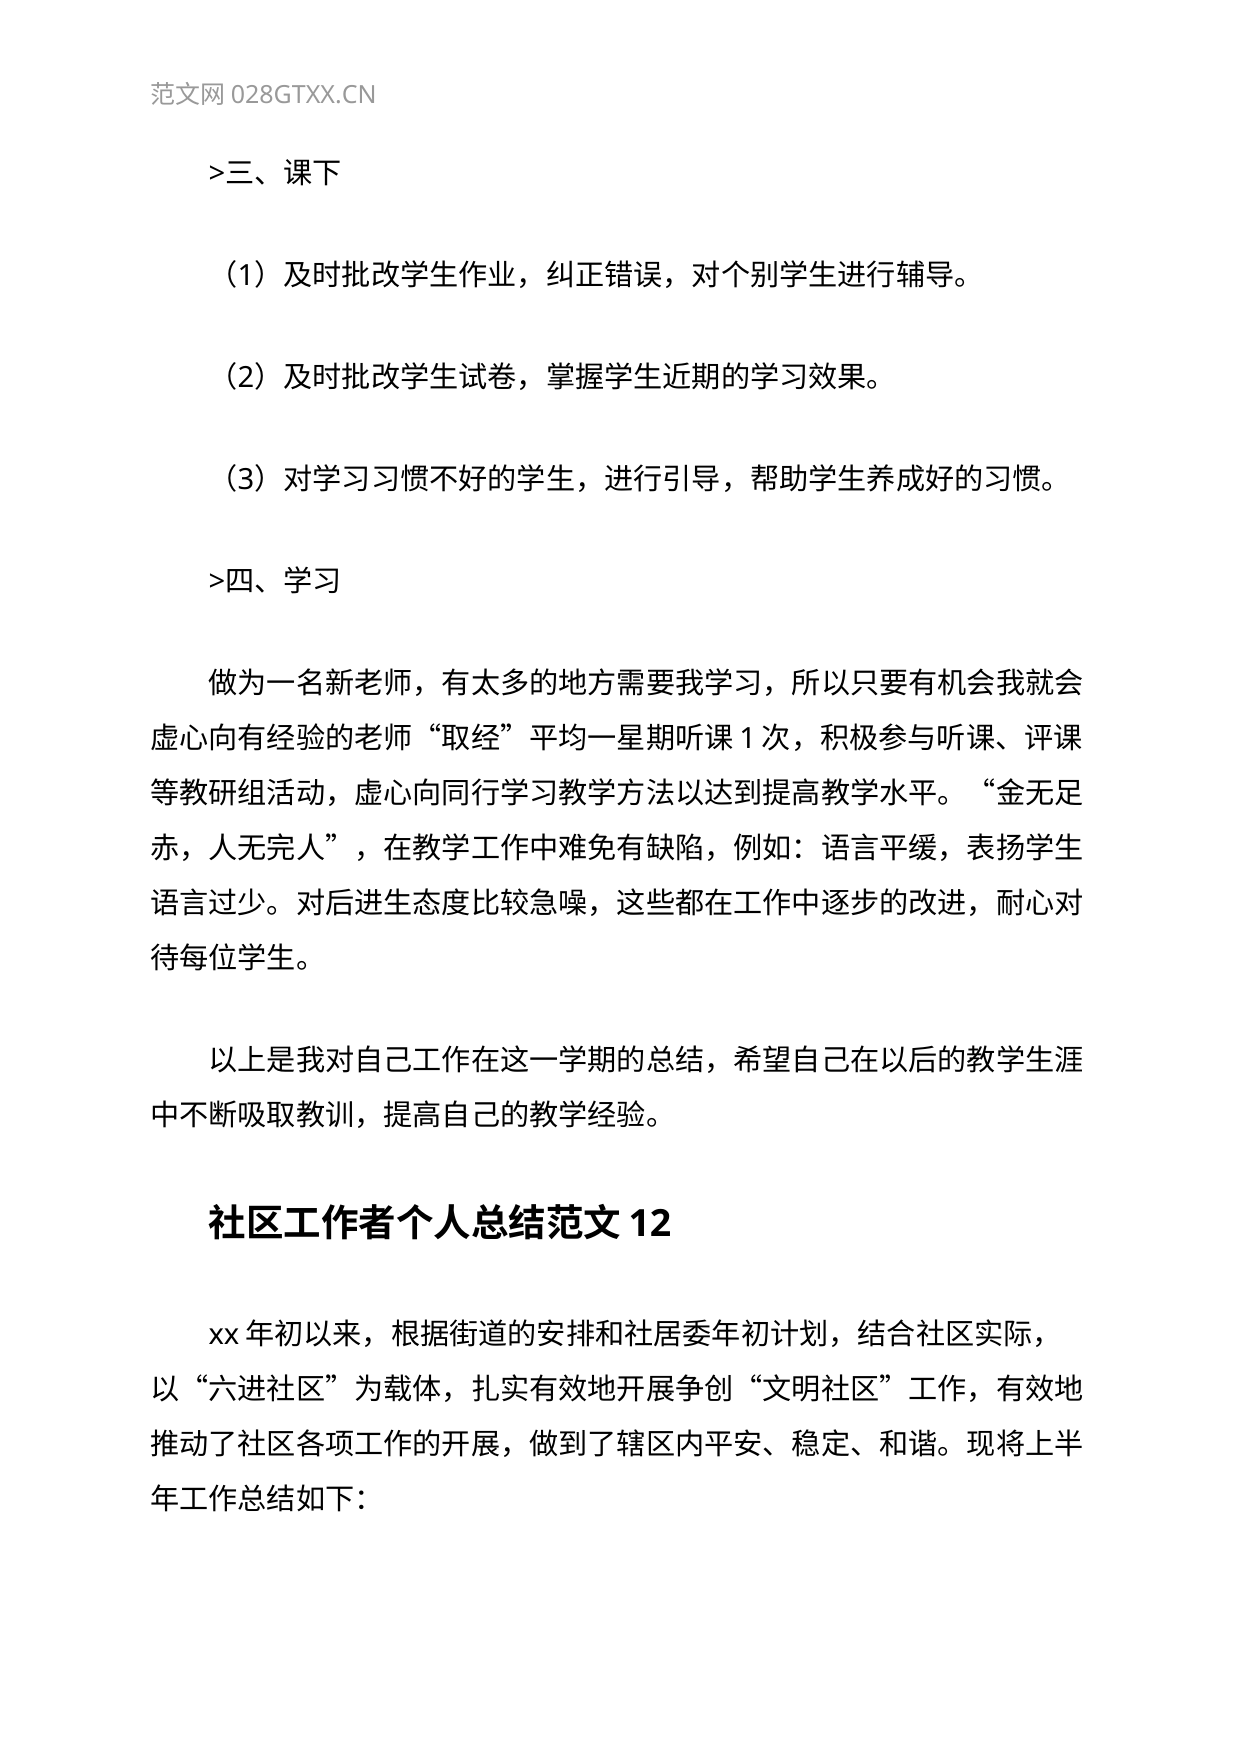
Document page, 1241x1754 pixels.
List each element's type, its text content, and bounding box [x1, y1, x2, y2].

text >四、学习 [150, 558, 1090, 600]
text （1）及时批改学生作业，纠正错误，对个别学生进行辅导。 [150, 252, 1090, 294]
text （3）对学习习惯不好的学生，进行引导，帮助学生养成好的习惯。 [150, 456, 1090, 498]
text xx年初以来，根据街道的安排和社居委年初计划，结合社区实际，以“六进社区”为载体，扎实有效地开展争创“文明社区”工作，有效地推动了社区各项工作的开展，做到了辖区内平安、稳定、和谐。现将上半年工作总结如下： [150, 1311, 1090, 1518]
text >三、课下 [150, 150, 1090, 192]
text 做为一名新老师，有太多的地方需要我学习，所以只要有机会我就会虚心向有经验的老师“取经”平均一星期听课1次，积极参与听课、评课等教研组活动，虚心向同行学习教学方法以达到提高教学水平。“金无足赤，人无完人”，在教学工作中难免有缺陷，例如：语言平缓，表扬学生语言过少。对后进生态度比较急噪，这些都在工作中逐步的改进，耐心对待每位学生。 [150, 660, 1090, 977]
text 以上是我对自己工作在这一学期的总结，希望自己在以后的教学生涯中不断吸取教训，提高自己的教学经验。 [150, 1036, 1090, 1133]
text 社区工作者个人总结范文12 [150, 1193, 1090, 1247]
text （2）及时批改学生试卷，掌握学生近期的学习效果。 [150, 354, 1090, 396]
